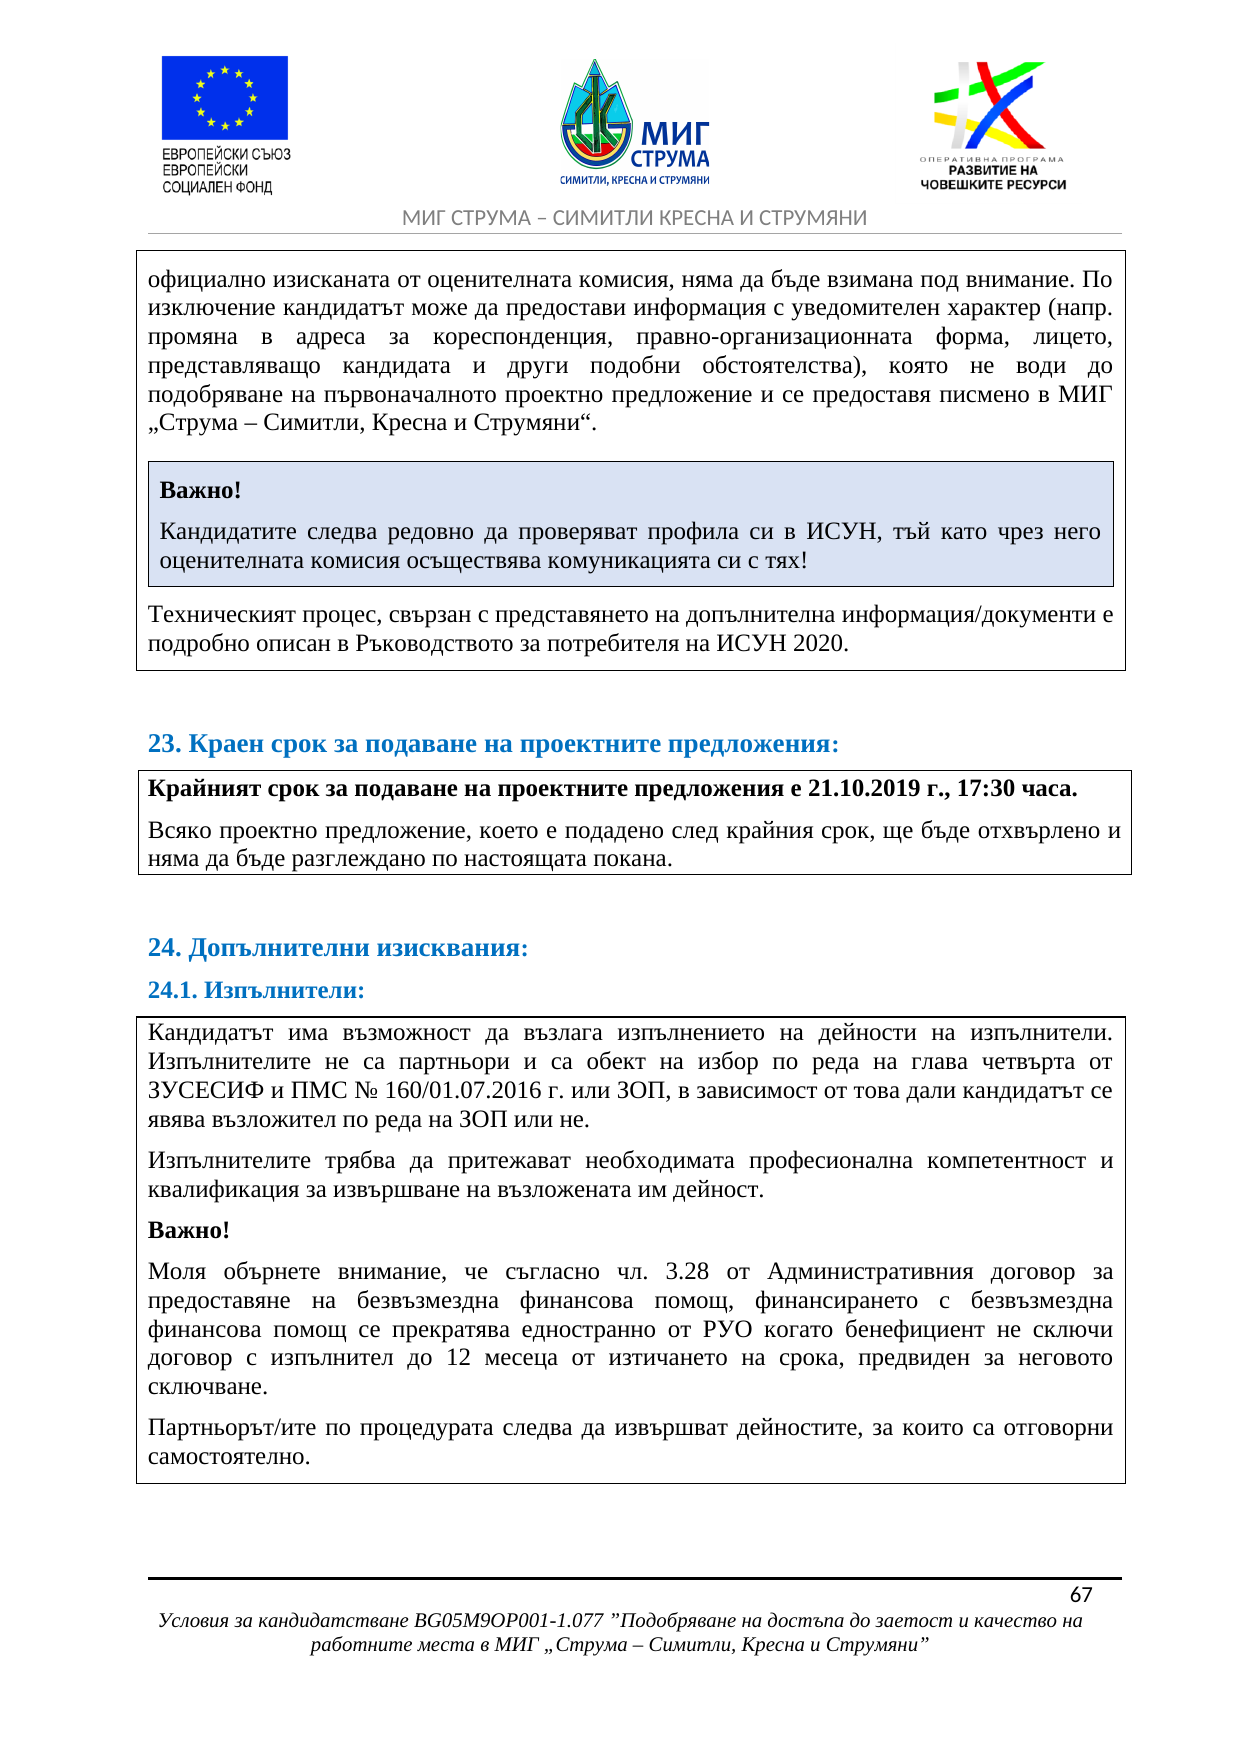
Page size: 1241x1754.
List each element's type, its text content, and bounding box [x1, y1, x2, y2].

table_header Кандидатът има възможност да възлага изпълнението на дейности на изпълнители. Изпълнителите не са партньори и са обект на избор по реда на глава четвърта от ЗУСЕСИФ и ПМС № 160/01.07.2016 г. или ЗОП, в зависимост от това дали кандидатът се явява възложител по реда на ЗОП или не. Изпълнителите трябва да притежават необходимата професионална компетентност и квалификация за извършване на възложената им дейност. Важно! Моля обърнете внимание, че съгласно чл. 3.28 от Административния договор за предоставяне на безвъзмездна финансова помощ, финансирането с безвъзмездна финансова помощ се прекратява едностранно от РУО когато бенефициент не сключи договор с изпълнител до 12 месеца от изтичането на срока, предвиден за неговото сключване. Партньорът/ите по процедурата следва да извършват дейностите, за които са отговорни самостоятелно. [137, 1018, 1125, 1482]
picture [895, 43, 1083, 204]
picture [153, 26, 333, 213]
subtitle 24.1. Изпълнители: [148, 975, 1122, 1004]
subtitle 23. Краен срок за подаване на проектните предложения: [148, 727, 1122, 758]
subtitle 24. Допълнителни изисквания: [148, 932, 1122, 963]
picture [560, 59, 710, 186]
list Крайният срок за подаване на проектните предложения е 21.10.2019 г., 17:30 часа. [139, 771, 1131, 802]
list Всяко проектно предложение, което е подадено след крайния срок, ще бъде отхвърлено и няма да бъде разглеждано по настоящата покана. [139, 812, 1131, 874]
